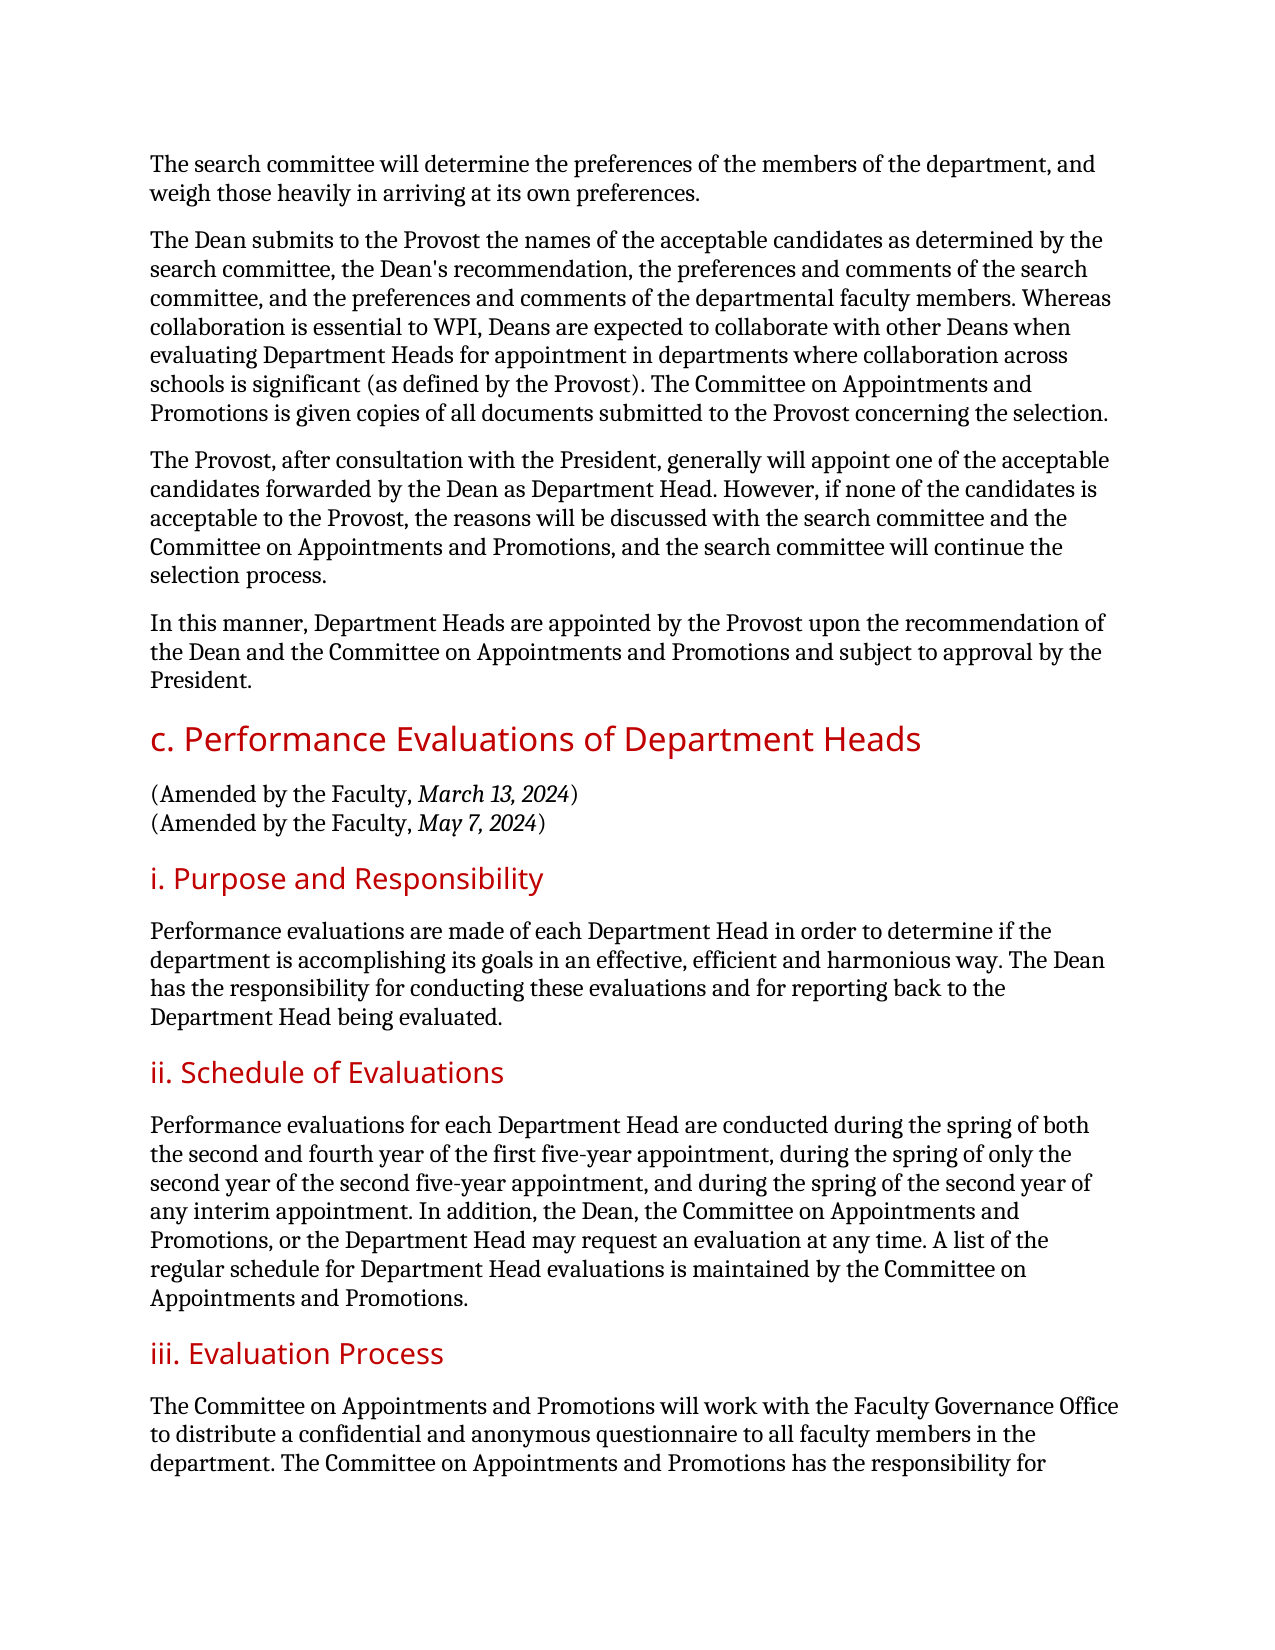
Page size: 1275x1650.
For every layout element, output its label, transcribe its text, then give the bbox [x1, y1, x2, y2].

text The Dean submits to the Provost the names of the acceptable candidates as determined by the search committee, the Dean's recommendation, the preferences and comments of the search committee, and the preferences and comments of the departmental faculty members. Whereas collaboration is essential to WPI, Deans are expected to collaborate with other Deans when evaluating Department Heads for appointment in departments where collaboration across schools is significant (as defined by the Provost). The Committee on Appointments and Promotions is given copies of all documents submitted to the Provost concerning the selection. [150, 226, 1125, 427]
text (Amended by the Faculty, March 13, 2024) (Amended by the Faculty, May 7, 2024) [150, 780, 1125, 837]
subtitle i. Purpose and Responsibility [150, 858, 1125, 898]
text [150, 1392, 1125, 1478]
text The Provost, after consultation with the President, generally will appoint one of the acceptable candidates forwarded by the Dean as Department Head. However, if none of the candidates is acceptable to the Provost, the reasons will be discussed with the search committee and the Committee on Appointments and Promotions, and the search committee will continue the selection process. [150, 446, 1125, 590]
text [150, 150, 1125, 207]
text Performance evaluations for each Department Head are conducted during the spring of both the second and fourth year of the first five-year appointment, during the spring of only the second year of the second five-year appointment, and during the spring of the second year of any interim appointment. In addition, the Dean, the Committee on Appointments and Promotions, or the Department Head may request an evaluation at any time. A list of the regular schedule for Department Head evaluations is maintained by the Committee on Appointments and Promotions. [150, 1111, 1125, 1312]
subtitle c. Performance Evaluations of Department Heads [150, 716, 1125, 761]
text In this manner, Department Heads are appointed by the Provost upon the recommendation of the Dean and the Committee on Appointments and Promotions and subject to approval by the President. [150, 609, 1125, 695]
subtitle ii. Schedule of Evaluations [150, 1053, 1125, 1092]
text Performance evaluations are made of each Department Head in order to determine if the department is accomplishing its goals in an effective, efficient and harmonious way. The Dean has the responsibility for conducting these evaluations and for reporting back to the Department Head being evaluated. [150, 917, 1125, 1032]
subtitle iii. Evaluation Process [150, 1333, 1125, 1373]
